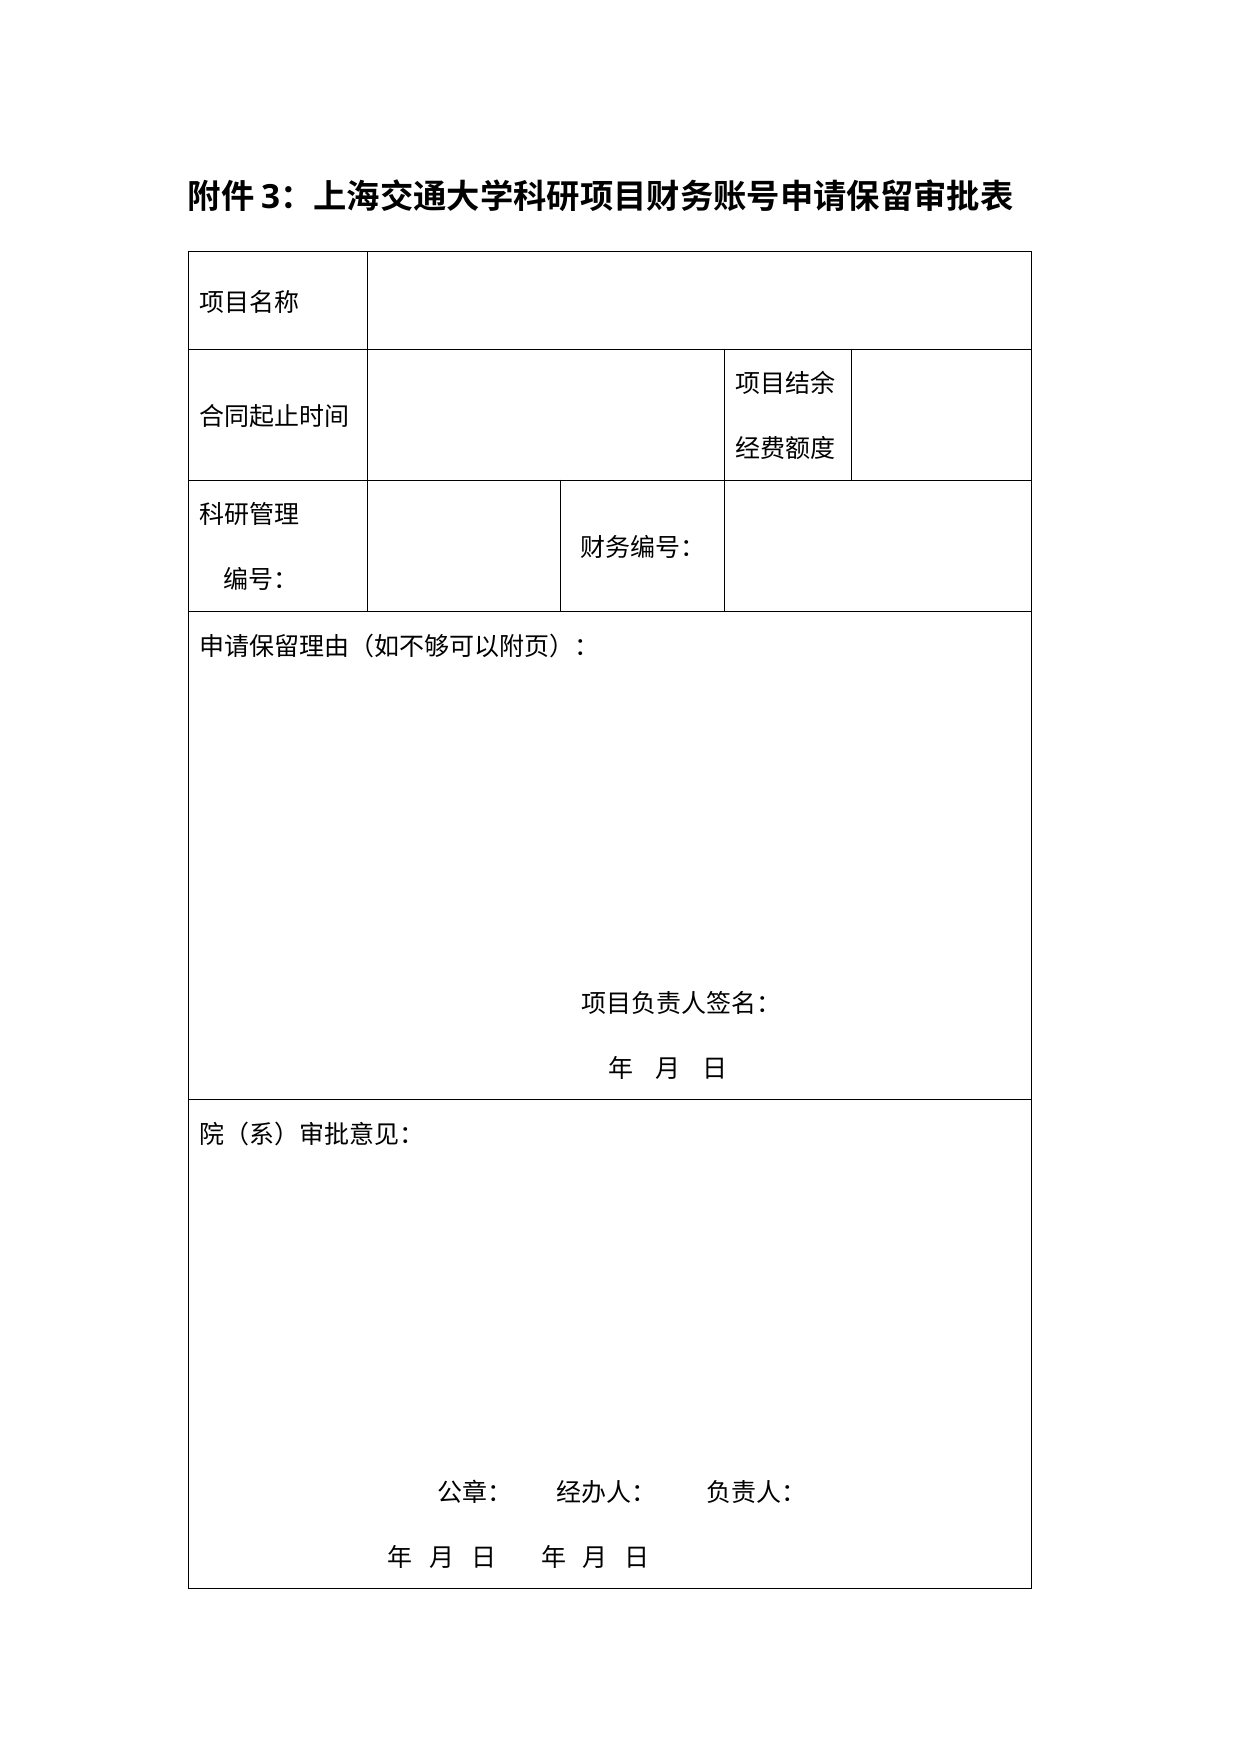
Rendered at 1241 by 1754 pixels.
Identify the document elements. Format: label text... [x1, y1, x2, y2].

table_cell [368, 481, 560, 611]
table_cell 项目结余 经费额度 [725, 350, 851, 479]
table_cell 院（系）审批意见： 公章： 经办人： 负责人： 年 月 日 年 月 日 [189, 1100, 1031, 1588]
table_cell 申请保留理由（如不够可以附页）： 项目负责人签名： 年 月 日 [189, 612, 1031, 1099]
table_header [368, 252, 1031, 348]
table_cell 合同起止时间 [189, 350, 367, 479]
table_header 项目名称 [189, 252, 367, 348]
table_cell [725, 481, 1031, 611]
table_cell 科研管理 编号： [189, 481, 367, 611]
table_cell [852, 350, 1031, 479]
text 附件3：上海交通大学科研项目财务账号申请保留审批表 [187, 162, 1053, 227]
table_cell 财务编号： [561, 481, 724, 611]
table_cell [368, 350, 724, 479]
